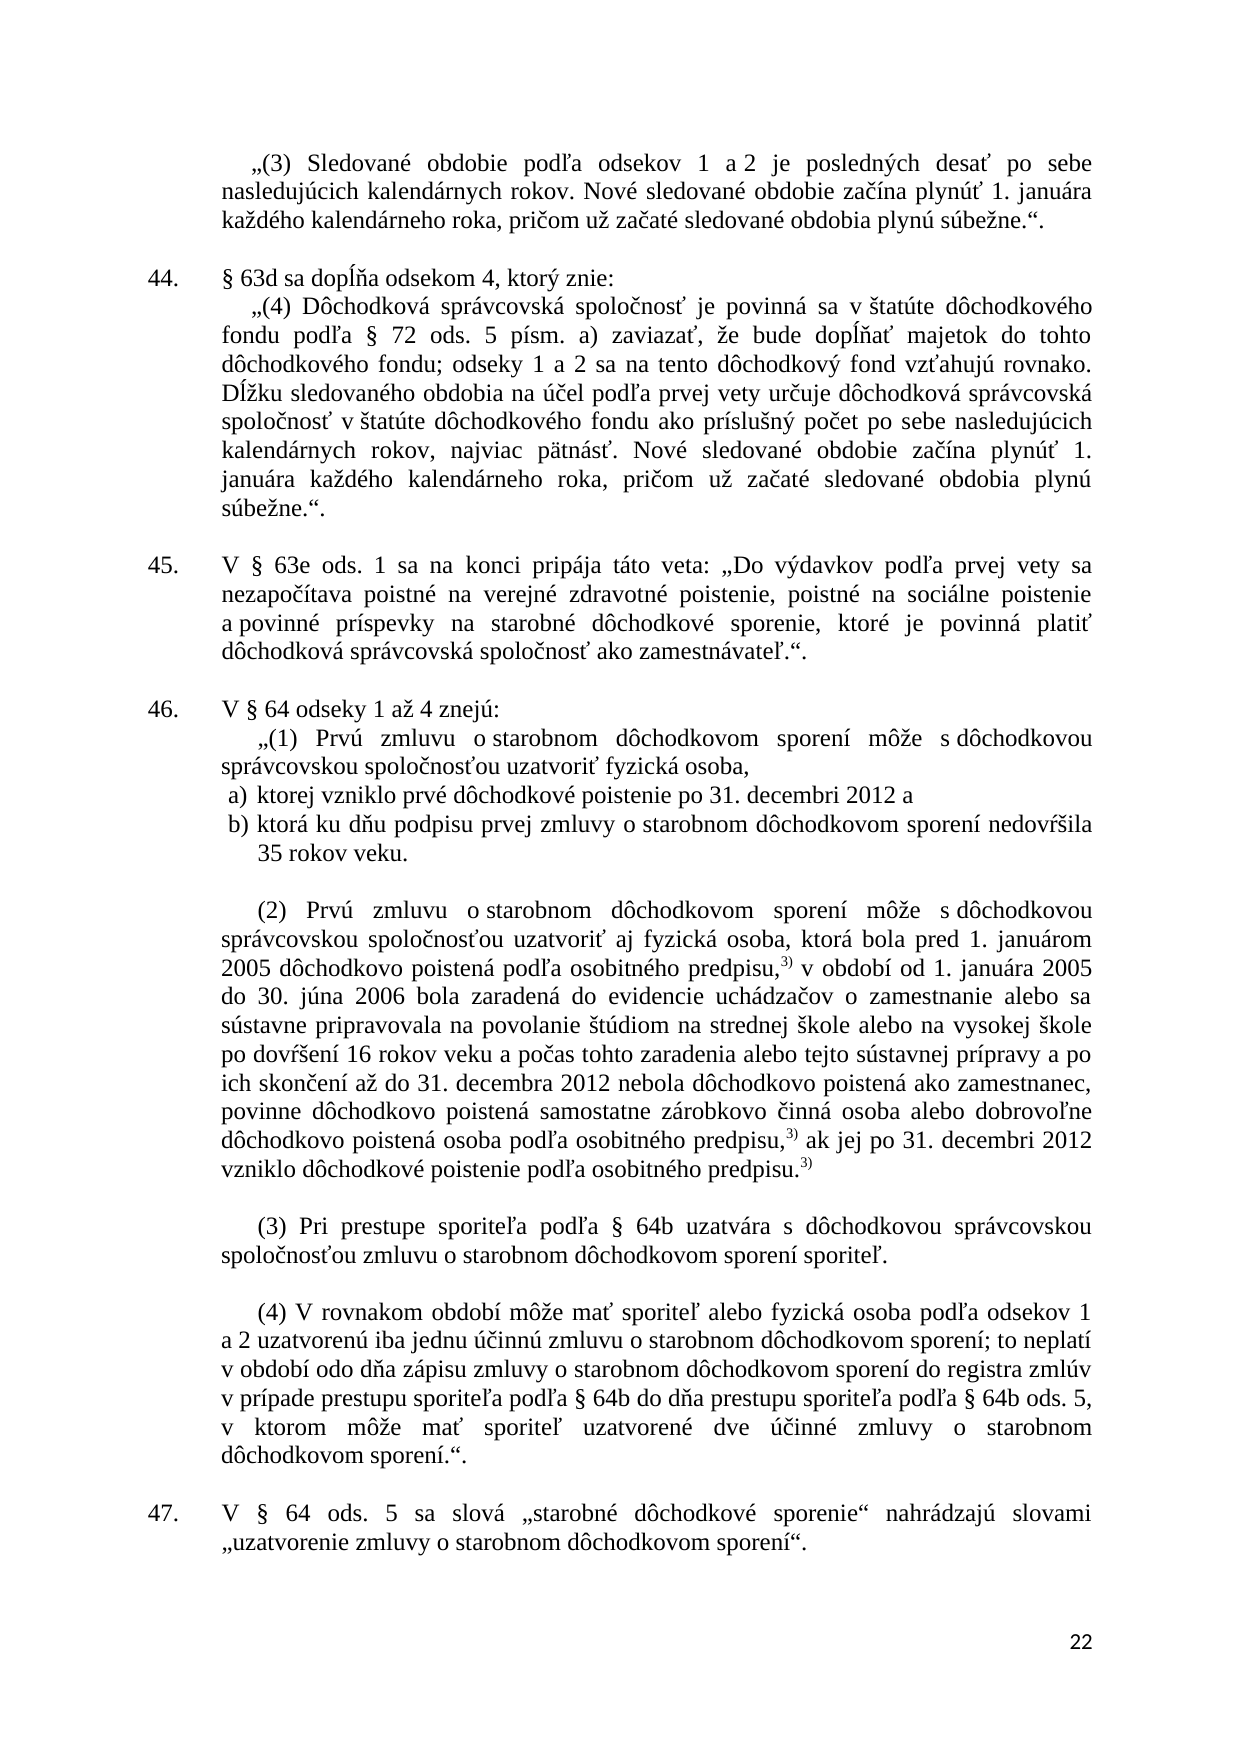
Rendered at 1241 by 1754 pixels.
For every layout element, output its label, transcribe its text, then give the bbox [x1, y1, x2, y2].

list V § 63e ods. 1 sa na konci pripája táto veta: „Do výdavkov podľa prvej vety sa nezapočítava poistné na verejné zdravotné poistenie, poistné na sociálne poistenie a povinné príspevky na starobné dôchodkové sporenie, ktoré je povinná platiť dôchodková správcovská spoločnosť ako zamestnávateľ.“. [148, 550, 1093, 665]
text (3) Pri prestupe sporiteľa podľa § 64b uzatvára s dôchodkovou správcovskou spoločnosťou zmluvu o starobnom dôchodkovom sporení sporiteľ. [221, 1211, 1093, 1269]
text (4) V rovnakom období môže mať sporiteľ alebo fyzická osoba podľa odsekov 1 a 2 uzatvorenú iba jednu účinnú zmluvu o starobnom dôchodkovom sporení; to neplatí v období odo dňa zápisu zmluvy o starobnom dôchodkovom sporení do registra zmlúv v prípade prestupu sporiteľa podľa § 64b do dňa prestupu sporiteľa podľa § 64b ods. 5, v ktorom môže mať sporiteľ uzatvorené dve účinné zmluvy o starobnom dôchodkovom sporení.“. [221, 1297, 1093, 1469]
list V § 64 ods. 5 sa slová „starobné dôchodkové sporenie“ nahrádzajú slovami „uzatvorenie zmluvy o starobnom dôchodkovom sporení“. [148, 1498, 1093, 1556]
text (2) Prvú zmluvu o starobnom dôchodkovom sporení môže s dôchodkovou správcovskou spoločnosťou uzatvoriť aj fyzická osoba, ktorá bola pred 1. januárom 2005 dôchodkovo poistená podľa osobitného predpisu,3) v období od 1. januára 2005 do 30. júna 2006 bola zaradená do evidencie uchádzačov o zamestnanie alebo sa sústavne pripravovala na povolanie štúdiom na strednej škole alebo na vysokej škole po dovŕšení 16 rokov veku a počas tohto zaradenia alebo tejto sústavnej prípravy a po ich skončení až do 31. decembra 2012 nebola dôchodkovo poistená ako zamestnanec, povinne dôchodkovo poistená samostatne zárobkovo činná osoba alebo dobrovoľne dôchodkovo poistená osoba podľa osobitného predpisu,3) ak jej po 31. decembri 2012 vzniklo dôchodkové poistenie podľa osobitného predpisu.3) [221, 895, 1093, 1183]
list V § 64 odseky 1 až 4 znejú: [148, 694, 1093, 723]
text „(4) Dôchodková správcovská spoločnosť je povinná sa v štatúte dôchodkového fondu podľa § 72 ods. 5 písm. a) zaviazať, že bude dopĺňať majetok do tohto dôchodkového fondu; odseky 1 a 2 sa na tento dôchodkový fond vzťahujú rovnako. Dĺžku sledovaného obdobia na účel podľa prvej vety určuje dôchodková správcovská spoločnosť v štatúte dôchodkového fondu ako príslušný počet po sebe nasledujúcich kalendárnych rokov, najviac pätnásť. Nové sledované obdobie začína plynúť 1. januára každého kalendárneho roka, pričom už začaté sledované obdobia plynú súbežne.“. [221, 291, 1093, 521]
text „(3) Sledované obdobie podľa odsekov 1 a 2 je posledných desať po sebe nasledujúcich kalendárnych rokov. Nové sledované obdobie začína plynúť 1. januára každého kalendárneho roka, pričom už začaté sledované obdobia plynú súbežne.“. [221, 148, 1093, 234]
list ktorá ku dňu podpisu prvej zmluvy o starobnom dôchodkovom sporení nedovŕšila 35 rokov veku. [228, 809, 1093, 866]
list ktorej vzniklo prvé dôchodkové poistenie po 31. decembri 2012 a [228, 780, 1093, 809]
text „(1) Prvú zmluvu o starobnom dôchodkovom sporení môže s dôchodkovou správcovskou spoločnosťou uzatvoriť fyzická osoba, [221, 723, 1093, 780]
list § 63d sa dopĺňa odsekom 4, ktorý znie: [148, 263, 1093, 291]
